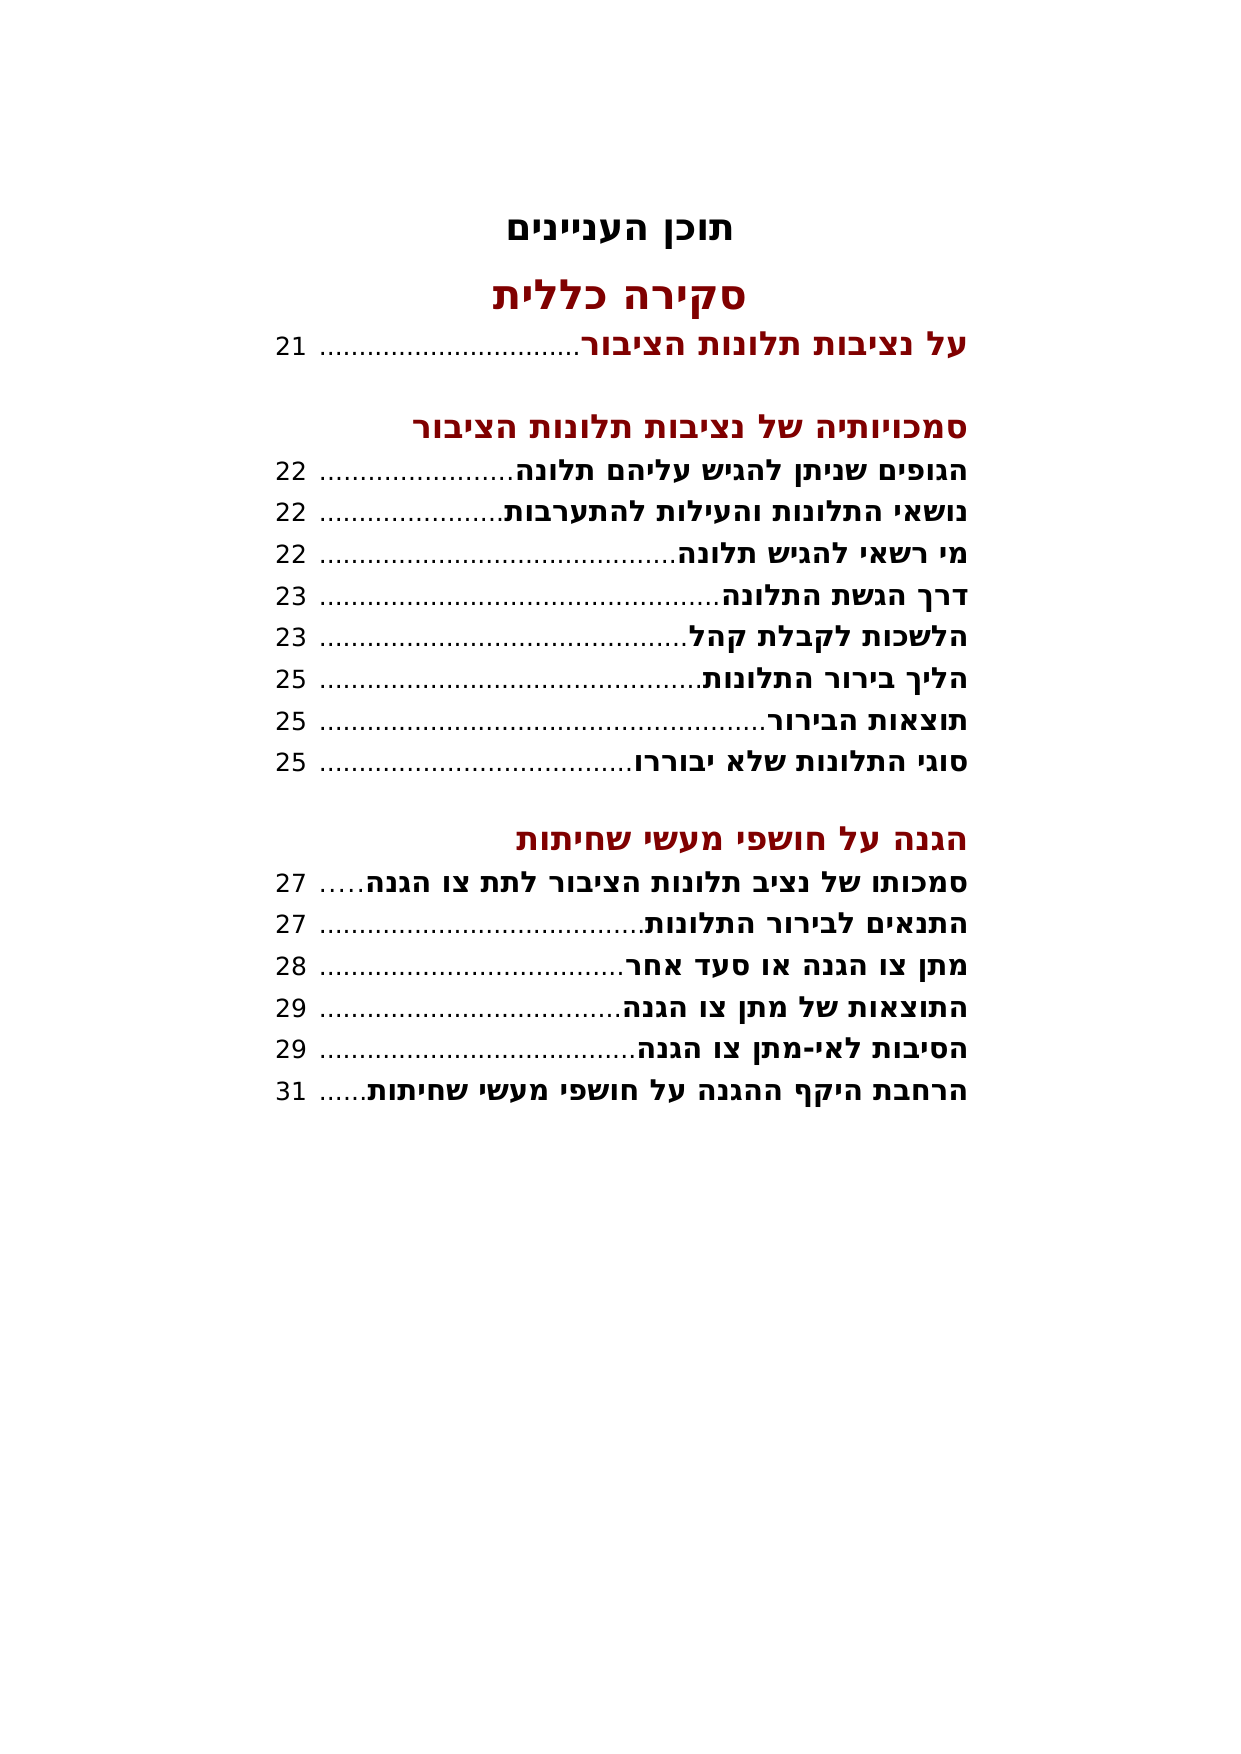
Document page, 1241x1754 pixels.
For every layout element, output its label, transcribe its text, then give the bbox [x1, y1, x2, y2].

subtitle התוצאות של מתן צו הגנה 29 [272, 994, 968, 1023]
text תוכן העניינים [272, 218, 968, 246]
subtitle על נציבות תלונות הציבור 21 [272, 332, 968, 361]
subtitle הגופים שניתן להגיש עליהם תלונה 22 [272, 457, 968, 486]
subtitle דרך הגשת התלונה 23 [272, 582, 968, 611]
subtitle התנאים לבירור התלונות 27 [272, 911, 968, 940]
subtitle הסיבות לאי-מתן צו הגנה 29 [272, 1036, 968, 1065]
subtitle מי רשאי להגיש תלונה 22 [272, 540, 968, 569]
text הגנה על חושפי מעשי שחיתות [272, 827, 968, 856]
subtitle מתן צו הגנה או סעד אחר 28 [272, 952, 968, 981]
subtitle נושאי התלונות והעילות להתערבות 22 [272, 498, 968, 527]
subtitle סמכויותיה של נציבות תלונות הציבור [272, 415, 968, 444]
subtitle סמכותו של נציב תלונות הציבור לתת צו הגנה 27 [272, 869, 968, 898]
subtitle סוגי התלונות שלא יבוררו 25 [272, 748, 968, 777]
text סקירה כללית [272, 271, 968, 319]
subtitle הרחבת היקף ההגנה על חושפי מעשי שחיתות 31 [272, 1077, 968, 1106]
subtitle תוצאות הבירור 25 [272, 707, 968, 736]
subtitle הלשכות לקבלת קהל 23 [272, 623, 968, 652]
subtitle הליך בירור התלונות 25 [272, 665, 968, 694]
